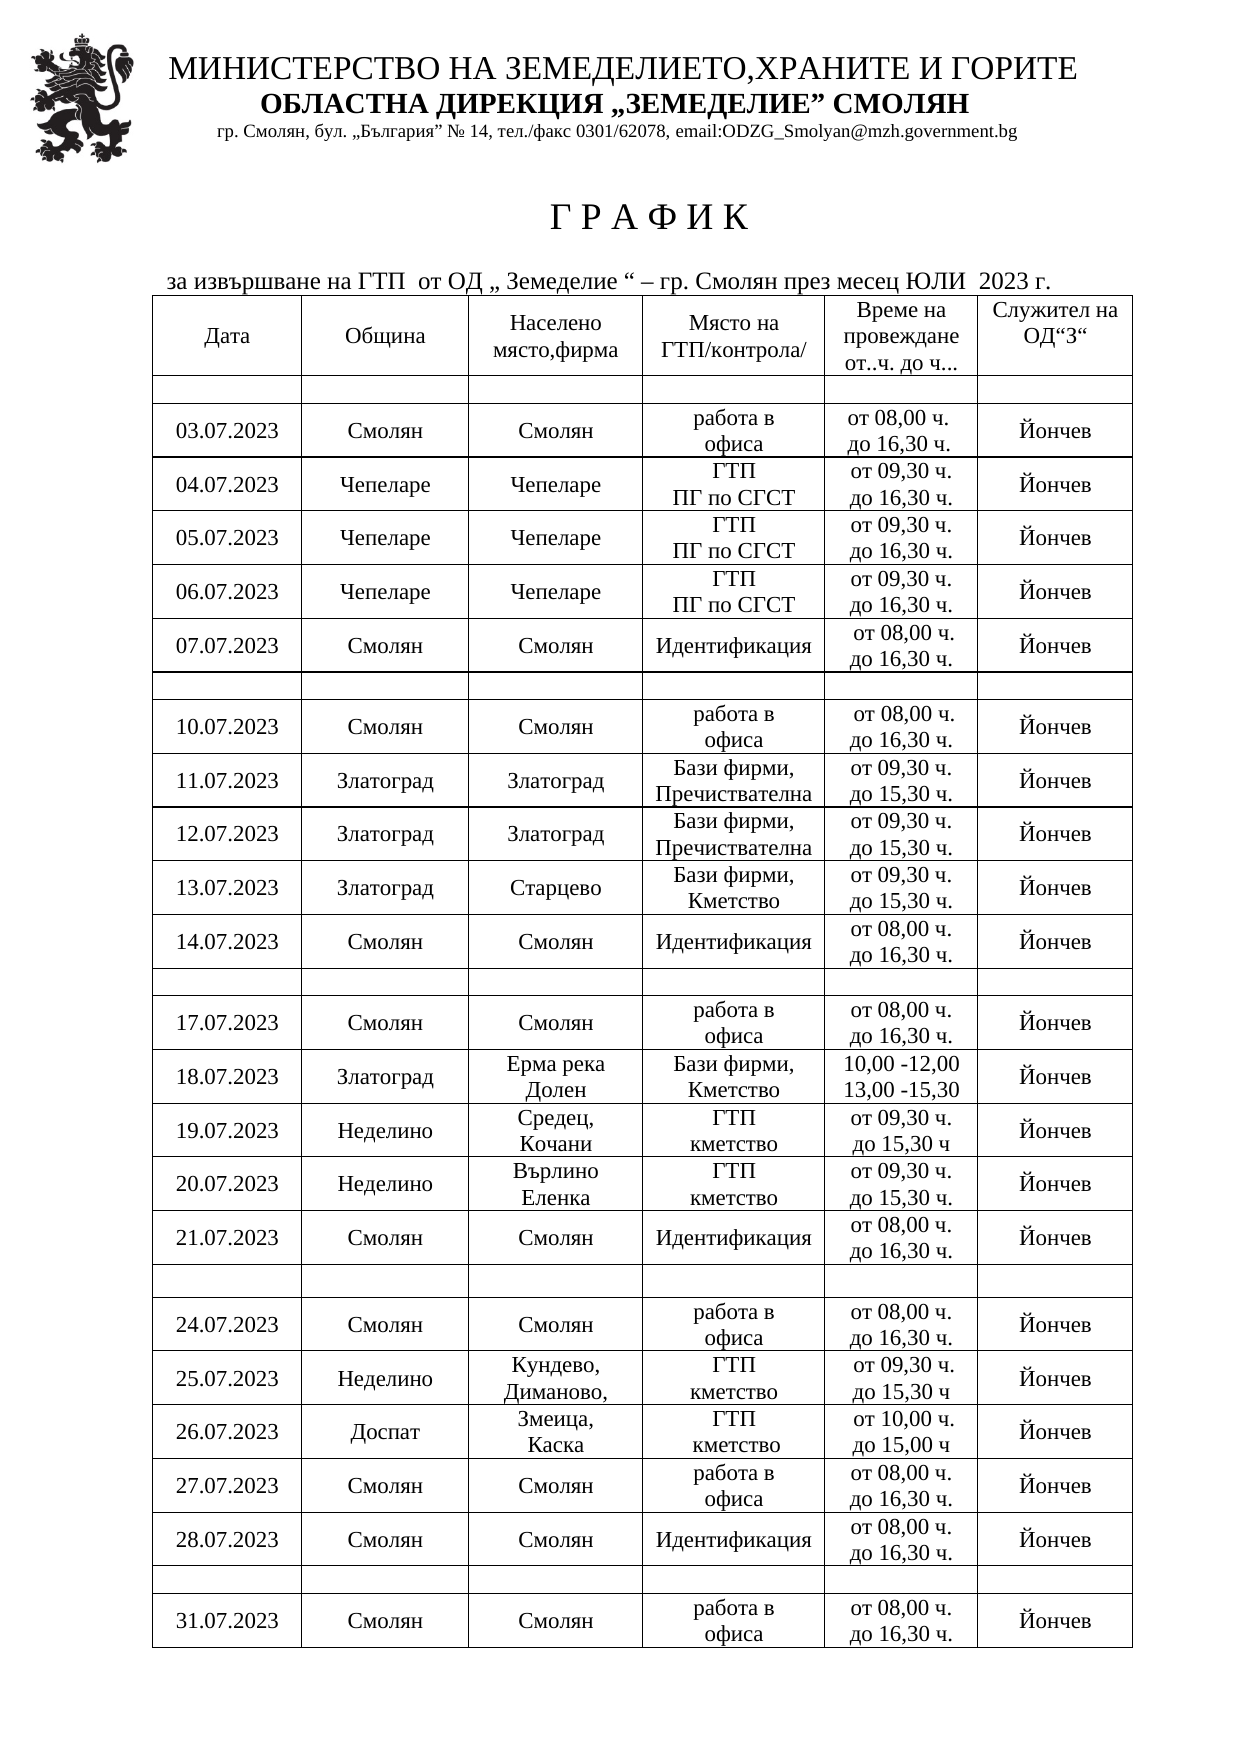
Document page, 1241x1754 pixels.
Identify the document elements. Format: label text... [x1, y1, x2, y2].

table_cell работа в офиса [643, 1459, 824, 1512]
table_cell Чепеларе [469, 511, 642, 564]
table_cell Златоград [469, 808, 642, 860]
table_cell от 09,30 ч. до 15,30 ч [825, 1351, 977, 1404]
table_cell Змеица, Каска [469, 1405, 642, 1458]
table_cell Бази фирми, Пречиствателна [643, 754, 824, 806]
table_cell Смолян [302, 996, 468, 1049]
table_cell Йончев [978, 565, 1132, 618]
table_cell Смолян [302, 1298, 468, 1350]
table_header Служител на ОД“З“ [978, 296, 1132, 375]
table_cell Смолян [469, 996, 642, 1049]
table_cell Йончев [978, 1211, 1132, 1264]
table_cell [825, 673, 977, 699]
table_header Населено място,фирма [469, 296, 642, 375]
table_cell 19.07.2023 [153, 1104, 301, 1156]
table_cell 27.07.2023 [153, 1459, 301, 1512]
table_cell Йончев [978, 808, 1132, 860]
table_cell Йончев [978, 996, 1132, 1049]
table_cell Бази фирми, Кметство [643, 1050, 824, 1102]
table_cell Смолян [302, 619, 468, 671]
table_cell работа в офиса [643, 1594, 824, 1647]
table_cell [302, 673, 468, 699]
table_cell [825, 376, 977, 403]
table_cell ГТП ПГ по СГСТ [643, 511, 824, 564]
table_cell Неделино [302, 1351, 468, 1404]
table_cell от 09,30 ч. до 16,30 ч. [825, 511, 977, 564]
table_cell [302, 1265, 468, 1297]
table_cell Неделино [302, 1104, 468, 1156]
table_cell Смолян [302, 1211, 468, 1264]
table_cell Йончев [978, 1104, 1132, 1156]
table_cell Чепеларе [469, 458, 642, 510]
table_cell Йончев [978, 1405, 1132, 1458]
table_cell Смолян [469, 619, 642, 671]
table_cell 24.07.2023 [153, 1298, 301, 1350]
table_cell работа в офиса [643, 1298, 824, 1350]
table_cell от 09,30 ч. до 15,30 ч. [825, 808, 977, 860]
table_cell Смолян [302, 404, 468, 456]
table_cell [978, 1566, 1132, 1593]
table_cell от 08,00 ч. до 16,30 ч. [825, 1594, 977, 1647]
table_cell [643, 673, 824, 699]
table_cell [978, 1265, 1132, 1297]
table_cell 03.07.2023 [153, 404, 301, 456]
table_header Време на провеждане от..ч. до ч... [825, 296, 977, 375]
table_cell [153, 969, 301, 995]
table_cell Смолян [469, 915, 642, 968]
table_cell ГТП кметство [643, 1104, 824, 1156]
table_cell Смолян [469, 404, 642, 456]
table_cell [302, 1566, 468, 1593]
table_cell [978, 969, 1132, 995]
table_cell [469, 1566, 642, 1593]
table_cell [643, 1265, 824, 1297]
table_header Място на ГТП/контрола/ [643, 296, 824, 375]
table_cell от 10,00 ч. до 15,00 ч [825, 1405, 977, 1458]
table_cell от 08,00 ч. до 16,30 ч. [825, 404, 977, 456]
table_cell 10,00 -12,00 13,00 -15,30 [825, 1050, 977, 1102]
table_cell 14.07.2023 [153, 915, 301, 968]
table_cell [825, 969, 977, 995]
table_cell Йончев [978, 619, 1132, 671]
table_cell Йончев [978, 1594, 1132, 1647]
table_cell [153, 1566, 301, 1593]
table_cell 18.07.2023 [153, 1050, 301, 1102]
table_cell [153, 673, 301, 699]
table_cell 25.07.2023 [153, 1351, 301, 1404]
table_cell Идентификация [643, 1211, 824, 1264]
table_cell 06.07.2023 [153, 565, 301, 618]
table_cell [643, 376, 824, 403]
table_cell Златоград [469, 754, 642, 806]
table_cell от 08,00 ч. до 16,30 ч. [825, 619, 977, 671]
picture [18, 14, 142, 184]
table_cell Йончев [978, 1351, 1132, 1404]
table_cell Йончев [978, 861, 1132, 914]
table_cell Златоград [302, 1050, 468, 1102]
table_cell работа в офиса [643, 996, 824, 1049]
table_cell [302, 969, 468, 995]
table_cell Доспат [302, 1405, 468, 1458]
table_cell Смолян [469, 1594, 642, 1647]
table_cell Йончев [978, 1157, 1132, 1210]
table_cell от 08,00 ч. до 16,30 ч. [825, 915, 977, 968]
table_cell 12.07.2023 [153, 808, 301, 860]
table_cell Бази фирми, Кметство [643, 861, 824, 914]
table_cell 21.07.2023 [153, 1211, 301, 1264]
table_cell 13.07.2023 [153, 861, 301, 914]
table_cell 04.07.2023 [153, 458, 301, 510]
table_cell ГТП ПГ по СГСТ [643, 565, 824, 618]
table_cell Върлино Еленка [469, 1157, 642, 1210]
table_cell Чепеларе [469, 565, 642, 618]
text ОБЛАСТНА ДИРЕКЦИЯ „ЗЕМЕДЕЛИЕ” СМОЛЯН [148, 87, 1152, 120]
table_cell Чепеларе [302, 458, 468, 510]
table_cell [302, 376, 468, 403]
table_cell от 08,00 ч. до 16,30 ч. [825, 700, 977, 753]
table_cell 05.07.2023 [153, 511, 301, 564]
table_cell от 08,00 ч. до 16,30 ч. [825, 1513, 977, 1565]
table_cell 26.07.2023 [153, 1405, 301, 1458]
table_cell Старцево [469, 861, 642, 914]
table_cell Златоград [302, 808, 468, 860]
table_cell 07.07.2023 [153, 619, 301, 671]
table_cell Йончев [978, 404, 1132, 456]
table_cell Средец, Кочани [469, 1104, 642, 1156]
table_cell Йончев [978, 1050, 1132, 1102]
table_cell Йончев [978, 458, 1132, 510]
table_cell Златоград [302, 754, 468, 806]
table_cell Смолян [302, 1459, 468, 1512]
table_cell [153, 376, 301, 403]
table_cell Смолян [469, 1513, 642, 1565]
table_cell ГТП кметство [643, 1405, 824, 1458]
table_cell ГТП ПГ по СГСТ [643, 458, 824, 510]
table_cell Ерма река Долен [469, 1050, 642, 1102]
table_cell ГТП кметство [643, 1157, 824, 1210]
table_cell Йончев [978, 1459, 1132, 1512]
table_cell от 09,30 ч. до 15,30 ч. [825, 861, 977, 914]
table_cell Смолян [302, 915, 468, 968]
table_cell Смолян [469, 1459, 642, 1512]
table_cell от 09,30 ч. до 16,30 ч. [825, 565, 977, 618]
table_cell Смолян [469, 1298, 642, 1350]
table_cell Йончев [978, 754, 1132, 806]
table_cell [825, 1566, 977, 1593]
table_cell Кундево, Диманово, [469, 1351, 642, 1404]
table_cell от 08,00 ч. до 16,30 ч. [825, 996, 977, 1049]
table_cell Чепеларе [302, 565, 468, 618]
table_cell [153, 1265, 301, 1297]
table_cell [469, 969, 642, 995]
table_cell [978, 376, 1132, 403]
table_cell [469, 1265, 642, 1297]
table_header Дата [153, 296, 301, 375]
table_cell Идентификация [643, 915, 824, 968]
text МИНИСТЕРСТВО НА ЗЕМЕДЕЛИЕТО,ХРАНИТЕ И ГОРИТЕ [148, 48, 1152, 87]
table_cell Идентификация [643, 1513, 824, 1565]
table_cell [978, 673, 1132, 699]
table_cell 10.07.2023 [153, 700, 301, 753]
table_cell от 09,30 ч. до 16,30 ч. [825, 458, 977, 510]
table_cell работа в офиса [643, 404, 824, 456]
table_cell Йончев [978, 1513, 1132, 1565]
table_cell Смолян [469, 1211, 642, 1264]
table_cell Смолян [302, 700, 468, 753]
table_cell Йончев [978, 915, 1132, 968]
table_cell 28.07.2023 [153, 1513, 301, 1565]
table_cell от 09,30 ч. до 15,30 ч [825, 1104, 977, 1156]
table_cell ГТП кметство [643, 1351, 824, 1404]
table_cell [469, 673, 642, 699]
table_cell Йончев [978, 1298, 1132, 1350]
table_cell Йончев [978, 700, 1132, 753]
table_cell Смолян [469, 700, 642, 753]
table_cell Чепеларе [302, 511, 468, 564]
table_cell [643, 1566, 824, 1593]
table_cell от 08,00 ч. до 16,30 ч. [825, 1298, 977, 1350]
table_cell от 08,00 ч. до 16,30 ч. [825, 1459, 977, 1512]
table_header Община [302, 296, 468, 375]
text Г Р А Ф И К [148, 194, 1152, 238]
table_cell Йончев [978, 511, 1132, 564]
table_cell 31.07.2023 [153, 1594, 301, 1647]
table_cell [469, 376, 642, 403]
table_cell от 09,30 ч. до 15,30 ч. [825, 754, 977, 806]
table_cell 17.07.2023 [153, 996, 301, 1049]
table_cell Златоград [302, 861, 468, 914]
table_cell 11.07.2023 [153, 754, 301, 806]
table_cell 20.07.2023 [153, 1157, 301, 1210]
table_cell от 08,00 ч. до 16,30 ч. [825, 1211, 977, 1264]
table_cell Бази фирми, Пречиствателна [643, 808, 824, 860]
table_cell работа в офиса [643, 700, 824, 753]
table_cell [643, 969, 824, 995]
table_cell от 09,30 ч. до 15,30 ч. [825, 1157, 977, 1210]
text гр. Смолян, бул. „България” № 14, тел./факс 0301/62078, email:ODZG_Smolyan@mzh.government.bg [148, 120, 1152, 142]
table_cell Смолян [302, 1594, 468, 1647]
table_cell Неделино [302, 1157, 468, 1210]
table_cell [825, 1265, 977, 1297]
text за извършване на ГТП от ОД „ Земеделие “ – гр. Смолян през месец ЮЛИ 2023 г. [148, 266, 1152, 295]
table_cell Идентификация [643, 619, 824, 671]
table_cell Смолян [302, 1513, 468, 1565]
